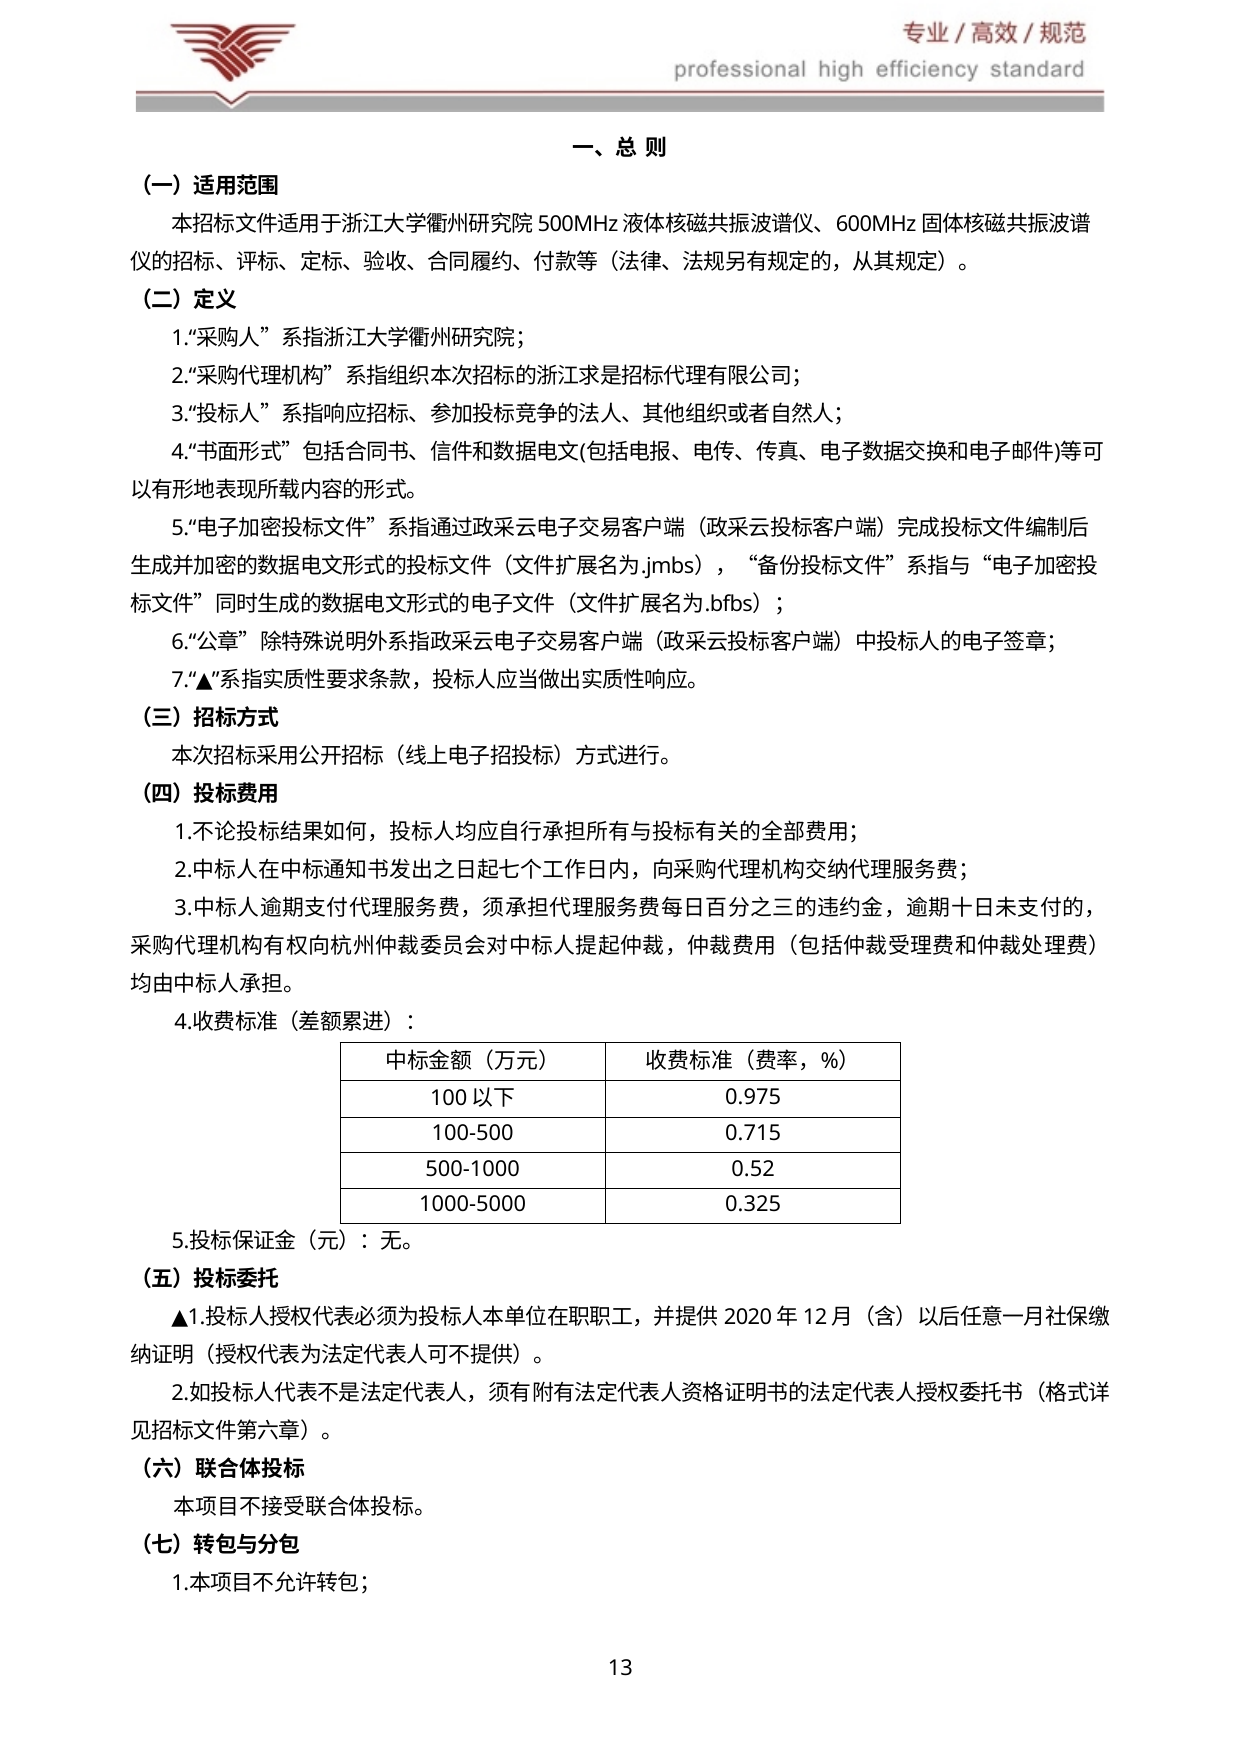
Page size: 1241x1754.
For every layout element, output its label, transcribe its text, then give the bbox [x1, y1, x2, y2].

text 1.“采购人”系指浙江大学衢州研究院； [130, 319, 1110, 351]
text 4.收费标准（差额累进）： [130, 1004, 1110, 1036]
text （七）转包与分包 [130, 1527, 1110, 1559]
text （五）投标委托 [130, 1261, 1110, 1293]
text 一、总 则 [130, 130, 1110, 162]
text 7.“▲”系指实质性要求条款，投标人应当做出实质性响应。 [130, 662, 1110, 694]
text 5.投标保证金（元）：无。 [130, 1223, 1110, 1255]
text 6.“公章”除特殊说明外系指政采云电子交易客户端（政采云投标客户端）中投标人的电子签章； [130, 624, 1110, 656]
table_cell 0.52 [606, 1153, 900, 1187]
text （四）投标费用 [130, 776, 1110, 808]
table_header 中标金额（万元） [341, 1043, 605, 1079]
table_cell 0.975 [606, 1081, 900, 1117]
text 3.“投标人”系指响应招标、参加投标竞争的法人、其他组织或者自然人； [130, 396, 1110, 428]
text 本招标文件适用于浙江大学衢州研究院500MHz液体核磁共振波谱仪、600MHz固体核磁共振波谱仪的招标、评标、定标、验收、合同履约、付款等（法律、法规另有规定的，从其规定）。 [130, 206, 1110, 275]
text 2.“采购代理机构”系指组织本次招标的浙江求是招标代理有限公司； [130, 358, 1110, 389]
text 3.中标人逾期支付代理服务费，须承担代理服务费每日百分之三的违约金，逾期十日未支付的，采购代理机构有权向杭州仲裁委员会对中标人提起仲裁，仲裁费用（包括仲裁受理费和仲裁处理费）均由中标人承担。 [130, 890, 1110, 998]
table_cell 100-500 [341, 1118, 605, 1152]
text 2.如投标人代表不是法定代表人，须有附有法定代表人资格证明书的法定代表人授权委托书（格式详见招标文件第六章）。 [130, 1375, 1110, 1445]
text 2.中标人在中标通知书发出之日起七个工作日内，向采购代理机构交纳代理服务费； [130, 852, 1110, 884]
table_cell 0.715 [606, 1118, 900, 1152]
text 1.本项目不允许转包； [130, 1565, 1110, 1597]
picture [135, 0, 1105, 112]
table_header 收费标准（费率，%） [606, 1043, 900, 1079]
text （六）联合体投标 [130, 1451, 1110, 1483]
text （三）招标方式 [130, 700, 1110, 732]
text 本次招标采用公开招标（线上电子招投标）方式进行。 [130, 738, 1110, 770]
text 1.不论投标结果如何，投标人均应自行承担所有与投标有关的全部费用； [130, 814, 1110, 846]
table_cell 1000-5000 [341, 1189, 605, 1223]
text ▲1.投标人授权代表必须为投标人本单位在职职工，并提供2020年12月（含）以后任意一月社保缴纳证明（授权代表为法定代表人可不提供）。 [130, 1299, 1110, 1369]
table_cell 0.325 [606, 1189, 900, 1223]
table_cell 500-1000 [341, 1153, 605, 1187]
text （一）适用范围 [130, 168, 1110, 199]
text （二）定义 [130, 282, 1110, 313]
text 4.“书面形式”包括合同书、信件和数据电文(包括电报、电传、传真、电子数据交换和电子邮件)等可以有形地表现所载内容的形式。 [130, 434, 1110, 504]
table_cell 100以下 [341, 1081, 605, 1117]
text 5.“电子加密投标文件”系指通过政采云电子交易客户端（政采云投标客户端）完成投标文件编制后生成并加密的数据电文形式的投标文件（文件扩展名为.jmbs），“备份投标文件”系指与“电子加密投标文件”同时生成的数据电文形式的电子文件（文件扩展名为.bfbs）； [130, 510, 1110, 618]
text 本项目不接受联合体投标。 [130, 1489, 1110, 1521]
